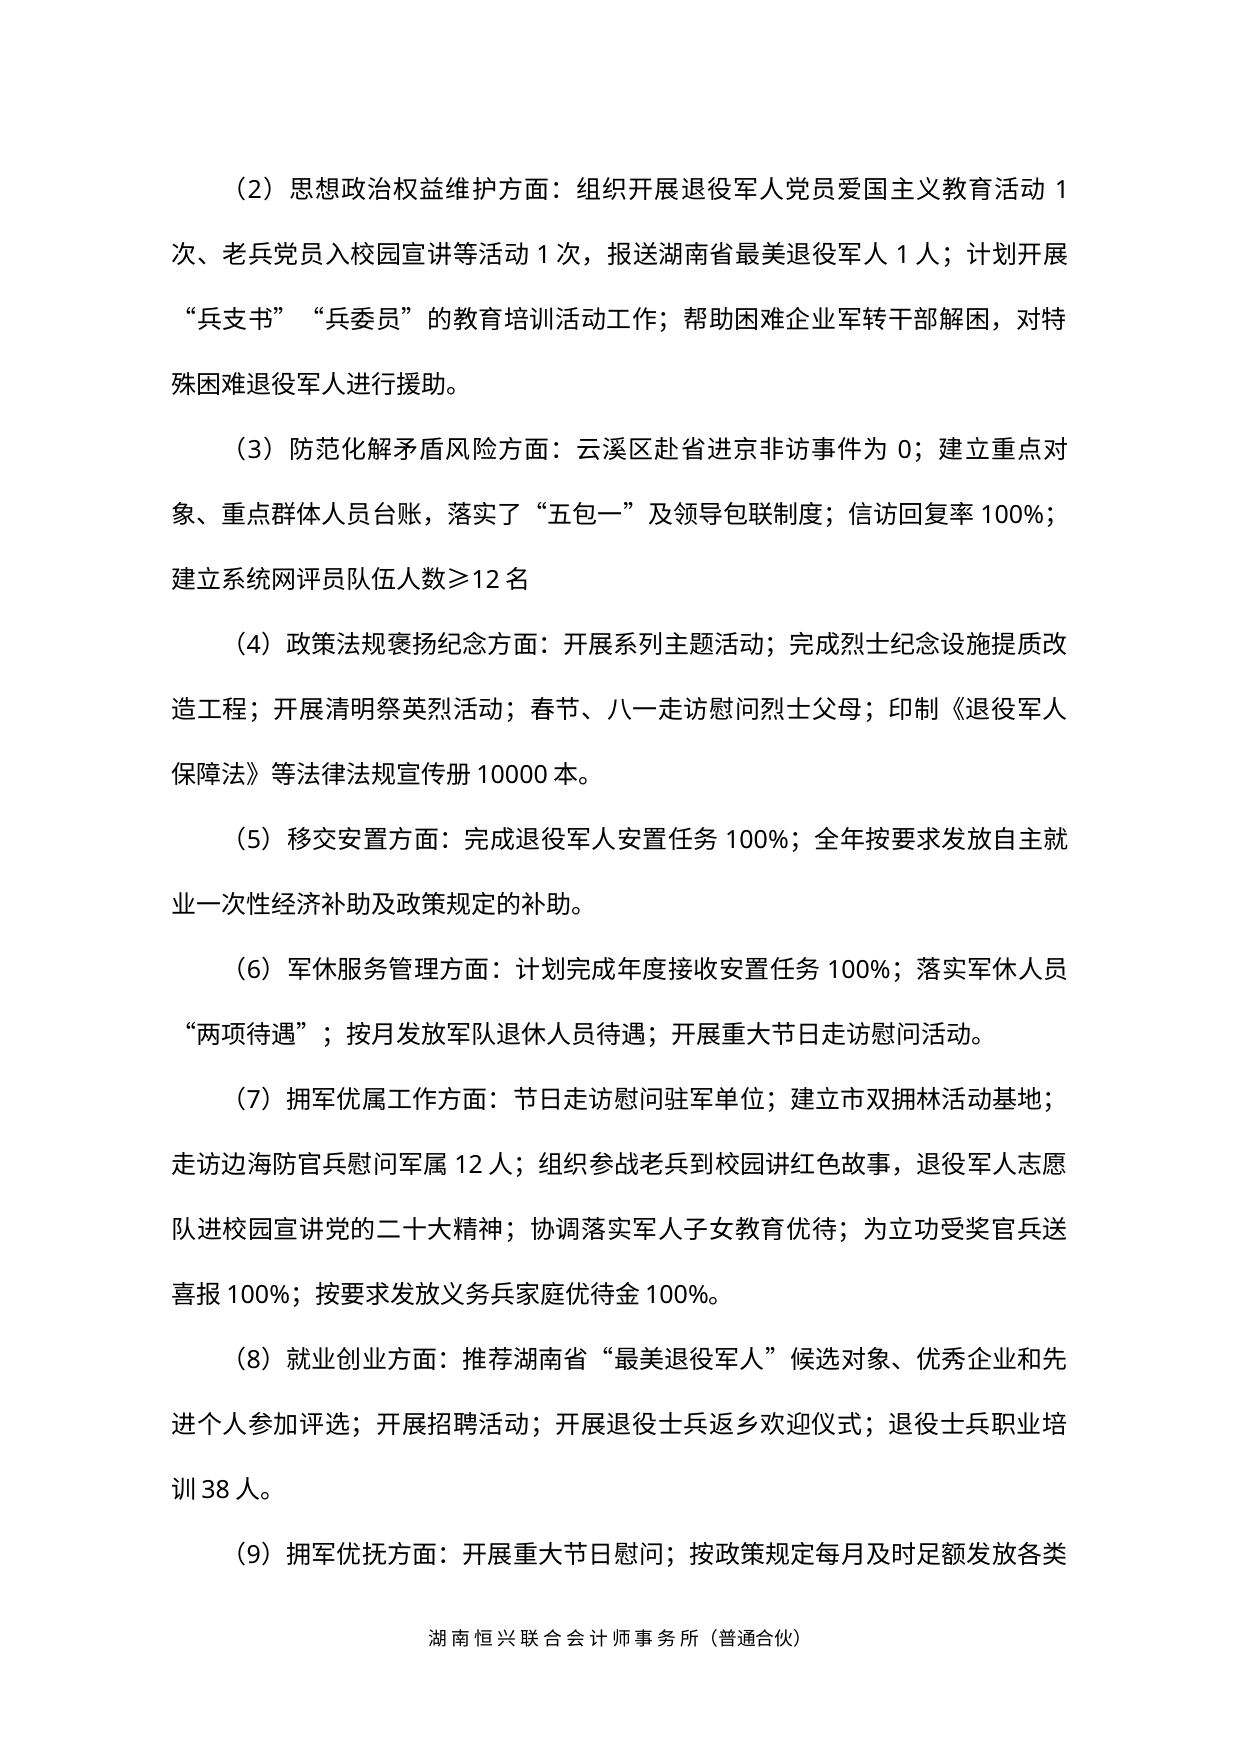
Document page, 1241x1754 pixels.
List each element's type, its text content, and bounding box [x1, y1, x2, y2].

text （4）政策法规褒扬纪念方面：开展系列主题活动；完成烈士纪念设施提质改造工程；开展清明祭英烈活动；春节、八一走访慰问烈士父母；印制《退役军人保障法》等法律法规宣传册10000本。 [171, 610, 1069, 805]
text （2）思想政治权益维护方面：组织开展退役军人党员爱国主义教育活动1 次、老兵党员入校园宣讲等活动1次，报送湖南省最美退役军人1人；计划开展“兵支书”“兵委员”的教育培训活动工作；帮助困难企业军转干部解困，对特殊困难退役军人进行援助。 [171, 155, 1069, 415]
text （5）移交安置方面：完成退役军人安置任务100%；全年按要求发放自主就业一次性经济补助及政策规定的补助。 [171, 805, 1069, 935]
text （8）就业创业方面：推荐湖南省“最美退役军人”候选对象、优秀企业和先进个人参加评选；开展招聘活动；开展退役士兵返乡欢迎仪式；退役士兵职业培训38人。 [171, 1325, 1069, 1520]
text （6）军休服务管理方面：计划完成年度接收安置任务100%；落实军休人员“两项待遇”；按月发放军队退休人员待遇；开展重大节日走访慰问活动。 [171, 935, 1069, 1065]
list （3）防范化解矛盾风险方面：云溪区赴省进京非访事件为0；建立重点对象、重点群体人员台账，落实了“五包一”及领导包联制度；信访回复率100%；建立系统网评员队伍人数≥12名 [171, 415, 1069, 610]
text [171, 1520, 1069, 1585]
text （7）拥军优属工作方面：节日走访慰问驻军单位；建立市双拥林活动基地；走访边海防官兵慰问军属12人；组织参战老兵到校园讲红色故事，退役军人志愿队进校园宣讲党的二十大精神；协调落实军人子女教育优待；为立功受奖官兵送喜报100%；按要求发放义务兵家庭优待金100%。 [171, 1065, 1069, 1325]
